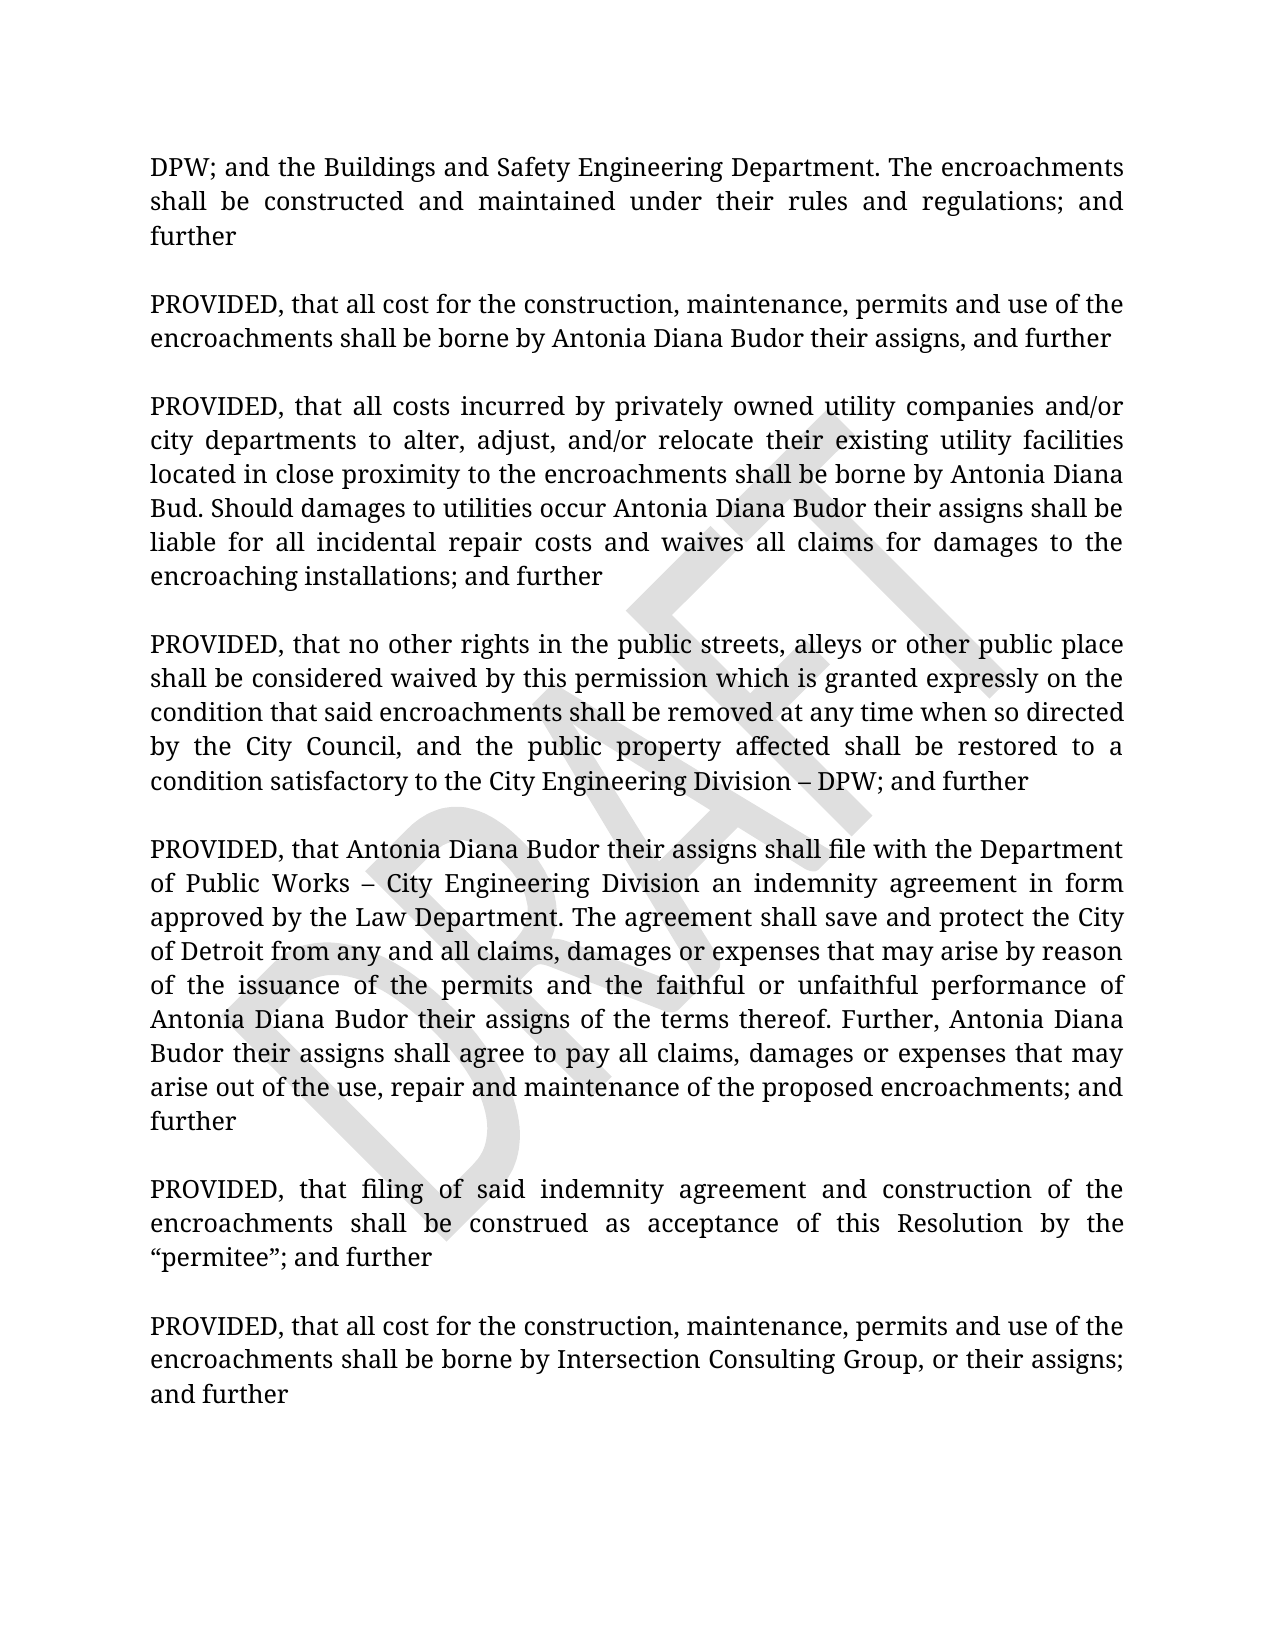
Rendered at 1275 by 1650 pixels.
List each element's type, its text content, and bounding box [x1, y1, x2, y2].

text PROVIDED, that no other rights in the public streets, alleys or other public place shall be considered waived by this permission which is granted expressly on the condition that said encroachments shall be removed at any time when so directed by the City Council, and the public property affected shall be restored to a condition satisfactory to the City Engineering Division – DPW; and further [150, 627, 1125, 797]
text PROVIDED, that all cost for the construction, maintenance, permits and use of the encroachments shall be borne by Intersection Consulting Group, or their assigns; and further [150, 1308, 1125, 1410]
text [150, 150, 1125, 252]
text PROVIDED, that all costs incurred by privately owned utility companies and/or city departments to alter, adjust, and/or relocate their existing utility facilities located in close proximity to the encroachments shall be borne by Antonia Diana Bud. Should damages to utilities occur Antonia Diana Budor their assigns shall be liable for all incidental repair costs and waives all claims for damages to the encroaching installations; and further [150, 388, 1125, 593]
text PROVIDED, that all cost for the construction, maintenance, permits and use of the encroachments shall be borne by Antonia Diana Budor their assigns, and further [150, 286, 1125, 354]
text PROVIDED, that filing of said indemnity agreement and construction of the encroachments shall be construed as acceptance of this Resolution by the “permitee”; and further [150, 1172, 1125, 1274]
text PROVIDED, that Antonia Diana Budor their assigns shall file with the Department of Public Works – City Engineering Division an indemnity agreement in form approved by the Law Department. The agreement shall save and protect the City of Detroit from any and all claims, damages or expenses that may arise by reason of the issuance of the permits and the faithful or unfaithful performance of Antonia Diana Budor their assigns of the terms thereof. Further, Antonia Diana Budor their assigns shall agree to pay all claims, damages or expenses that may arise out of the use, repair and maintenance of the proposed encroachments; and further [150, 831, 1125, 1138]
